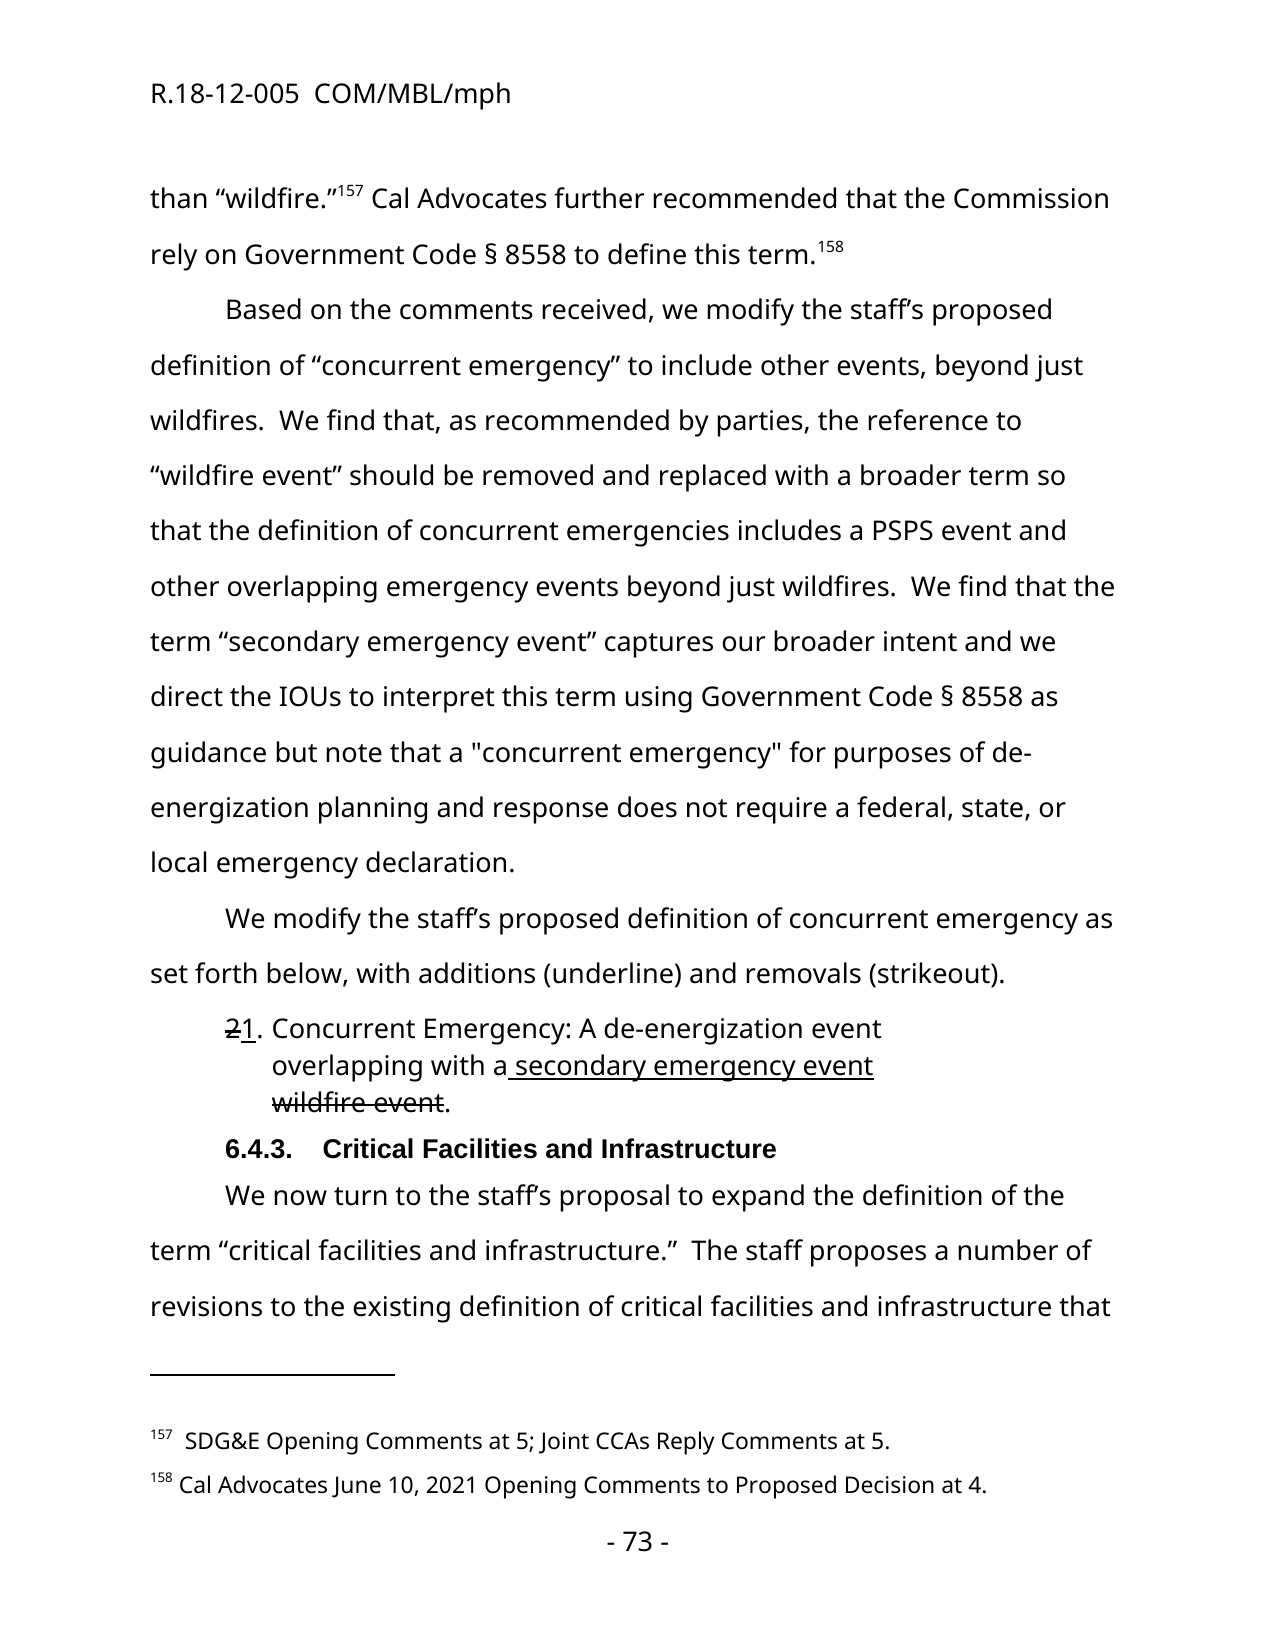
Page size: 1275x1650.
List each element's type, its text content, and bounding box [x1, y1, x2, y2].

text 21. Concurrent Emergency: A de-energization event overlapping with a secondary emergency event wildfire event. [225, 1010, 975, 1120]
text Based on the comments received, we modify the staff’s proposed definition of “concurrent emergency” to include other events, beyond just wildfires. We find that, as recommended by parties, the reference to “wildfire event” should be removed and replaced with a broader term so that the definition of concurrent emergencies includes a PSPS event and other overlapping emergency events beyond just wildfires. We find that the term “secondary emergency event” captures our broader intent and we direct the IOUs to interpret this term using Government Code § 8558 as guidance but note that a "concurrent emergency" for purposes of de-energization planning and response does not require a federal, state, or local emergency declaration. [150, 291, 1125, 881]
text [150, 180, 1125, 272]
subtitle Critical Facilities and Infrastructure [225, 1133, 900, 1164]
text We modify the staff’s proposed definition of concurrent emergency as set forth below, with additions (underline) and removals (strikeout). [150, 899, 1125, 991]
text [150, 1177, 1125, 1324]
